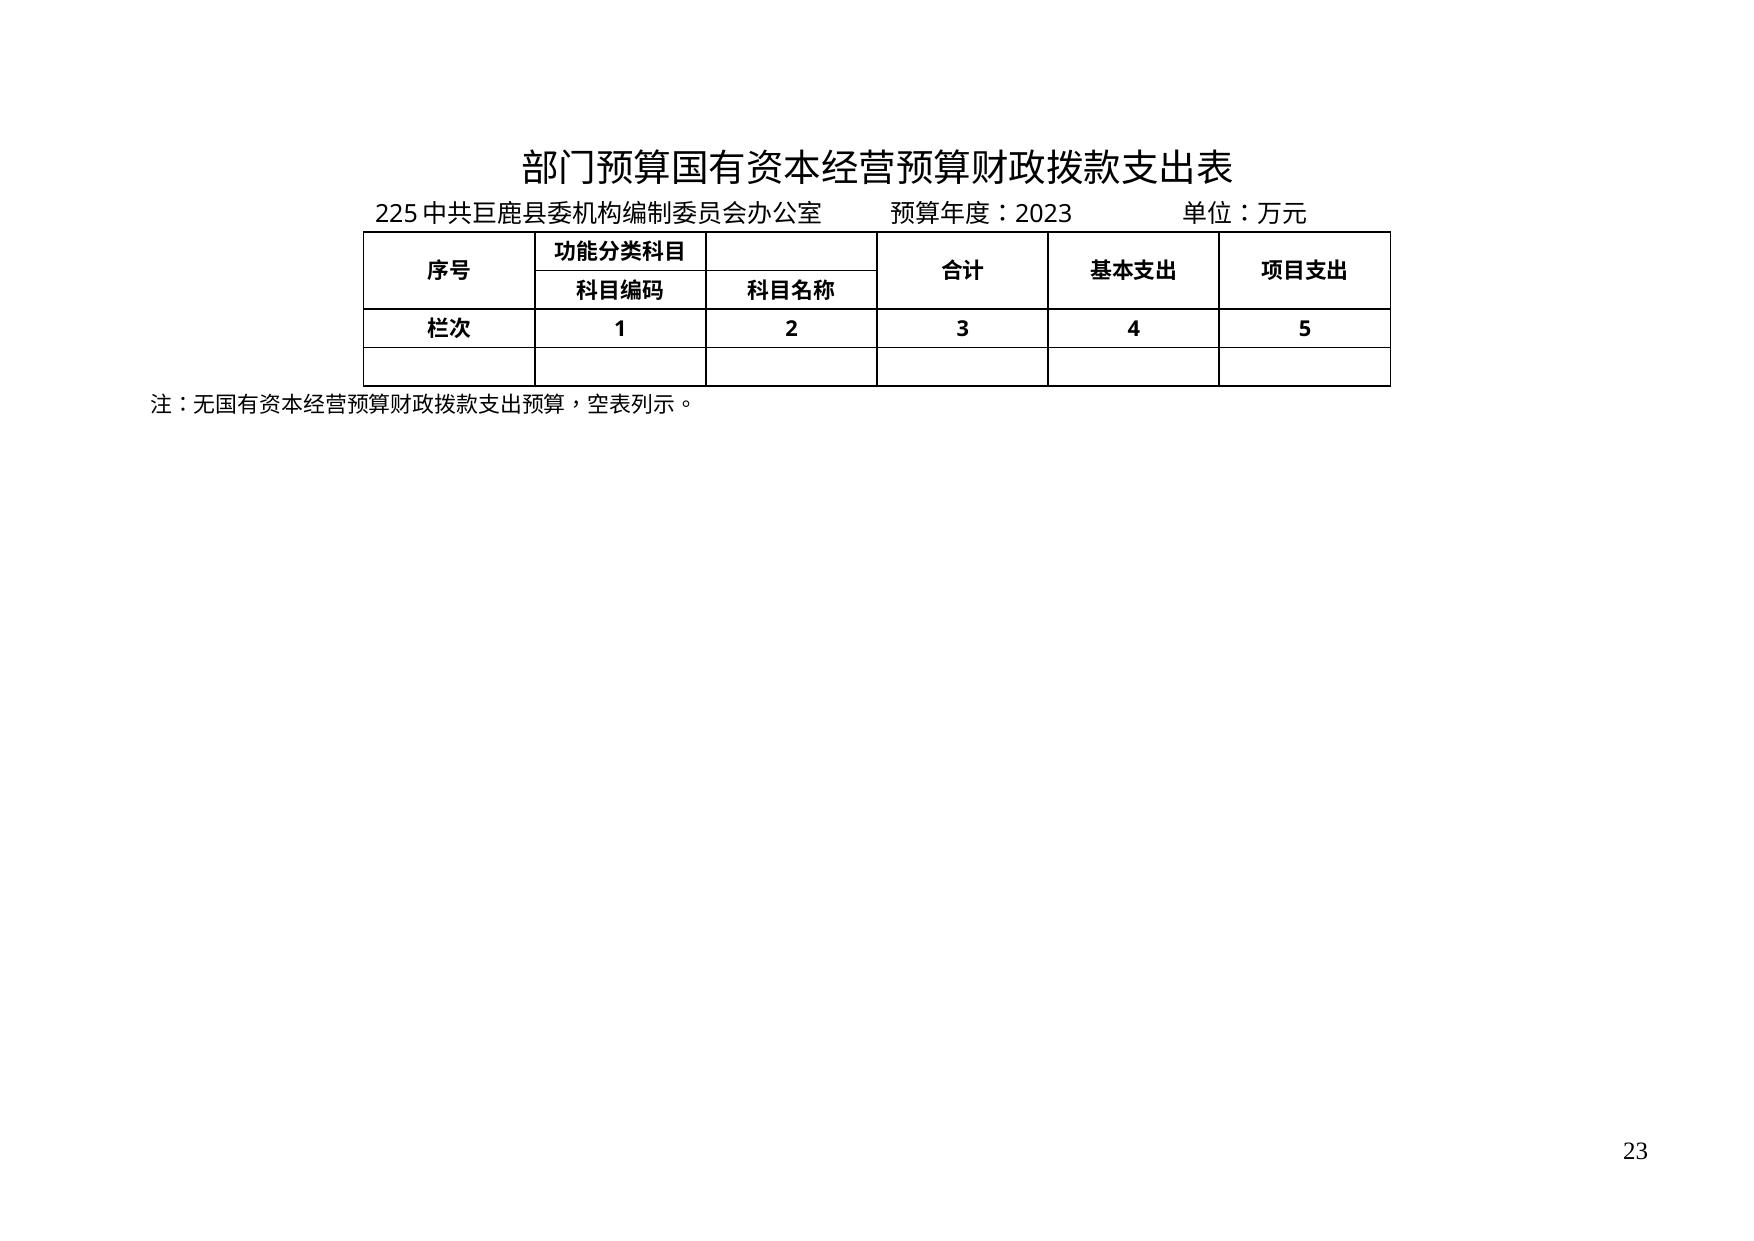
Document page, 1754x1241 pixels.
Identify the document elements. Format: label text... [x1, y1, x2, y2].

table_cell 项目支出 [1220, 233, 1390, 308]
table_cell [878, 348, 1047, 385]
table_cell 5 [1220, 310, 1390, 347]
table_cell 2 [707, 310, 876, 347]
table_cell 4 [1049, 310, 1218, 347]
table_cell [707, 233, 876, 270]
table_cell 基本支出 [1049, 233, 1218, 308]
text 注：无国有资本经营预算财政拨款支出预算，空表列示。 [106, 387, 1648, 418]
table_cell [536, 348, 705, 385]
table_cell 科目名称 [707, 271, 876, 308]
table_cell [1220, 348, 1390, 385]
text 部门预算国有资本经营预算财政拨款支出表 [106, 142, 1648, 193]
table_cell 科目编码 [536, 271, 705, 308]
table_cell [707, 348, 876, 385]
table_cell 3 [878, 310, 1047, 347]
table_header 225中共巨鹿县委机构编制委员会办公室 预算年度：2023 单位：万元 [364, 195, 1390, 231]
table_cell 栏次 [364, 310, 534, 347]
table_cell [364, 348, 534, 385]
table_cell 功能分类科目 [536, 233, 705, 270]
table_cell 合计 [878, 233, 1047, 308]
table_cell [1049, 348, 1218, 385]
table_cell 序号 [364, 233, 534, 308]
table_cell 1 [536, 310, 705, 347]
